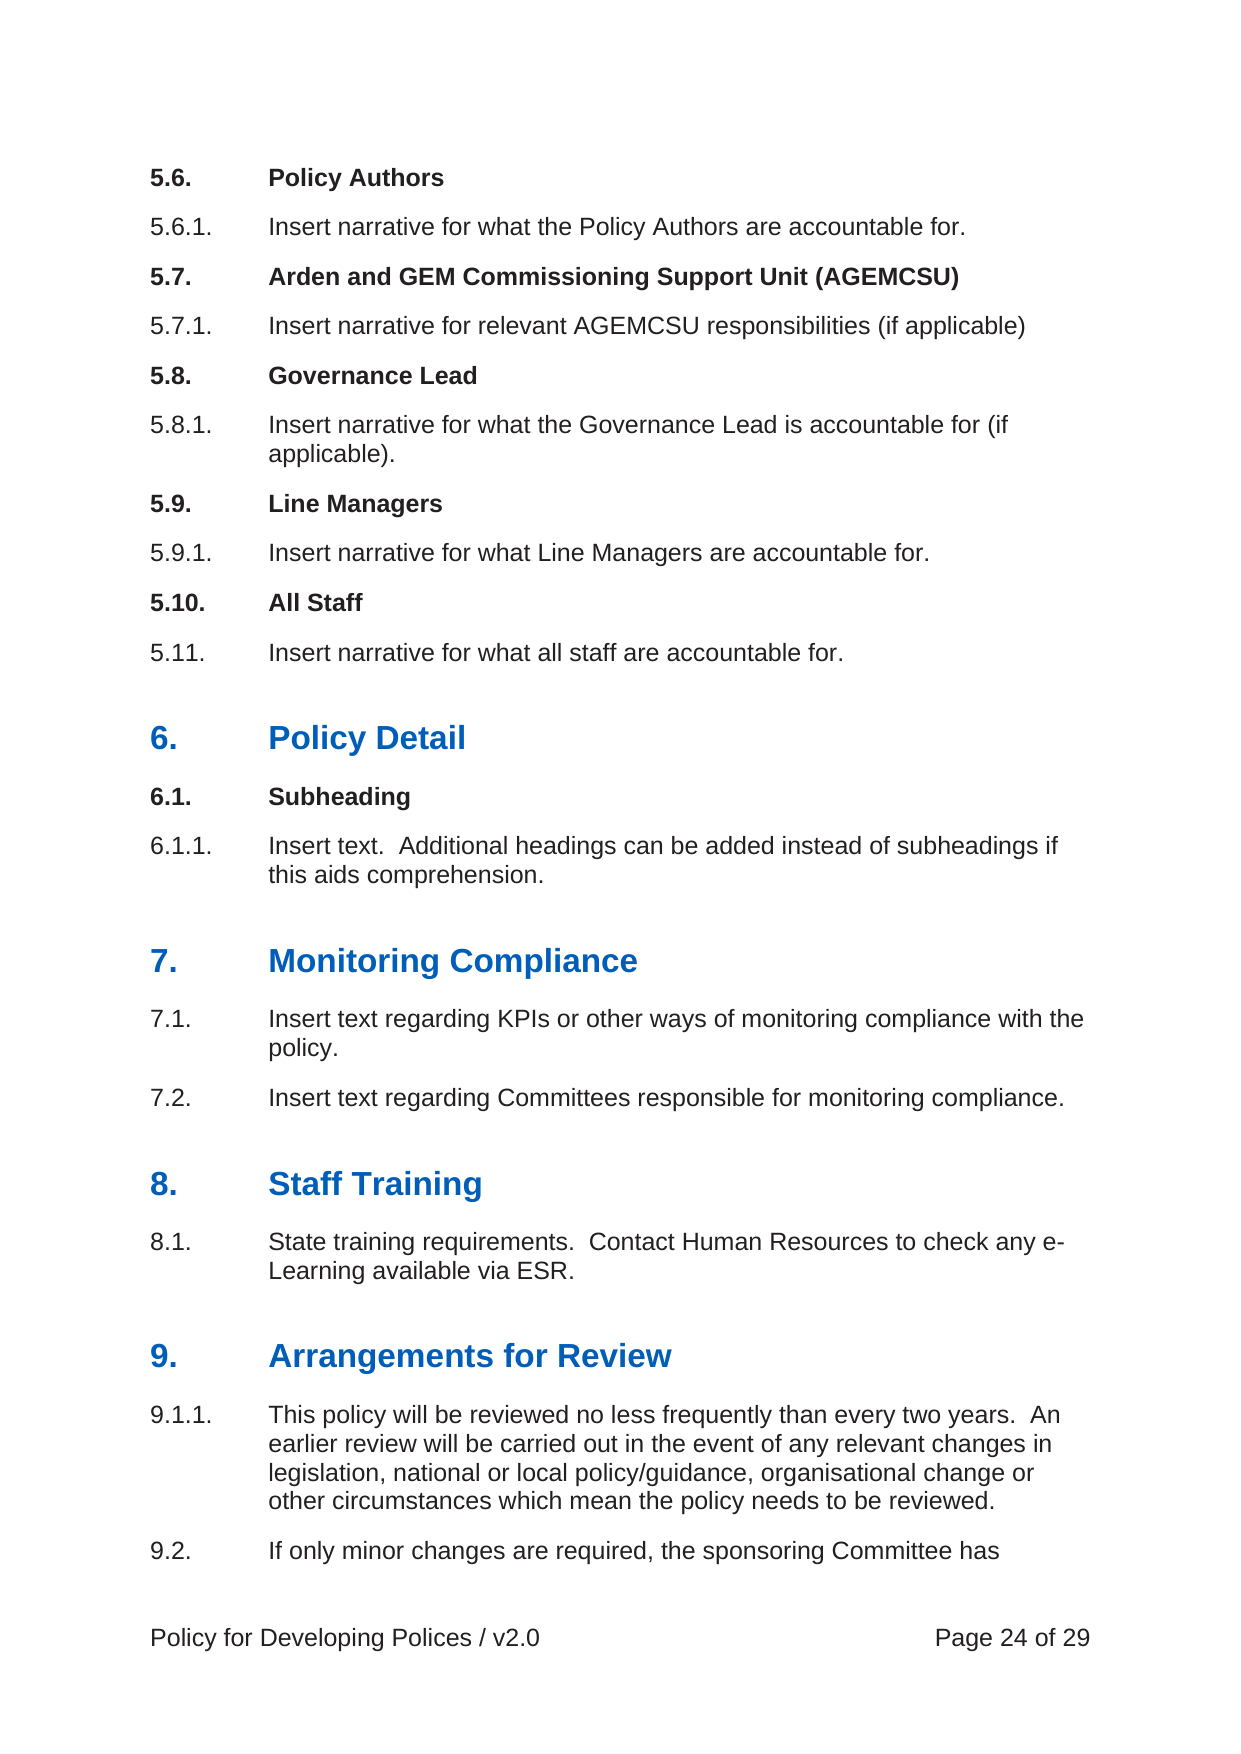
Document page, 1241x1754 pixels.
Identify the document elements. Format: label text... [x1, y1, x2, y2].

text Insert narrative for what Line Managers are accountable for. [150, 538, 1090, 567]
subtitle Staff Training [150, 1163, 1090, 1202]
text Insert narrative for what the Policy Authors are accountable for. [150, 212, 1090, 241]
text State training requirements. Contact Human Resources to check any e-Learning available via ESR. [150, 1227, 1090, 1284]
text Arden and GEM Commissioning Support Unit (AGEMCSU) [150, 262, 1090, 290]
text Insert text. Additional headings can be added instead of subheadings if this aids comprehension. [150, 831, 1090, 889]
text Insert narrative for relevant AGEMCSU responsibilities (if applicable) [150, 311, 1090, 340]
text Governance Lead [150, 361, 1090, 389]
text Insert narrative for what the Governance Lead is accountable for (if applicable). [150, 410, 1090, 468]
text Line Managers [150, 489, 1090, 517]
subtitle Arrangements for Review [150, 1337, 1090, 1375]
text Insert narrative for what all staff are accountable for. [150, 637, 1090, 666]
subtitle Policy Detail [150, 718, 1090, 757]
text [150, 1536, 1090, 1564]
text Insert text regarding Committees responsible for monitoring compliance. [150, 1083, 1090, 1111]
text Policy Authors [150, 162, 1090, 191]
text Subheading [150, 782, 1090, 811]
text This policy will be reviewed no less frequently than every two years. An earlier review will be carried out in the event of any relevant changes in legislation, national or local policy/guidance, organisational change or other circumstances which mean the policy needs to be reviewed. [150, 1400, 1090, 1515]
text All Staff [150, 588, 1090, 617]
text Insert text regarding KPIs or other ways of monitoring compliance with the policy. [150, 1004, 1090, 1062]
subtitle Monitoring Compliance [150, 941, 1090, 979]
